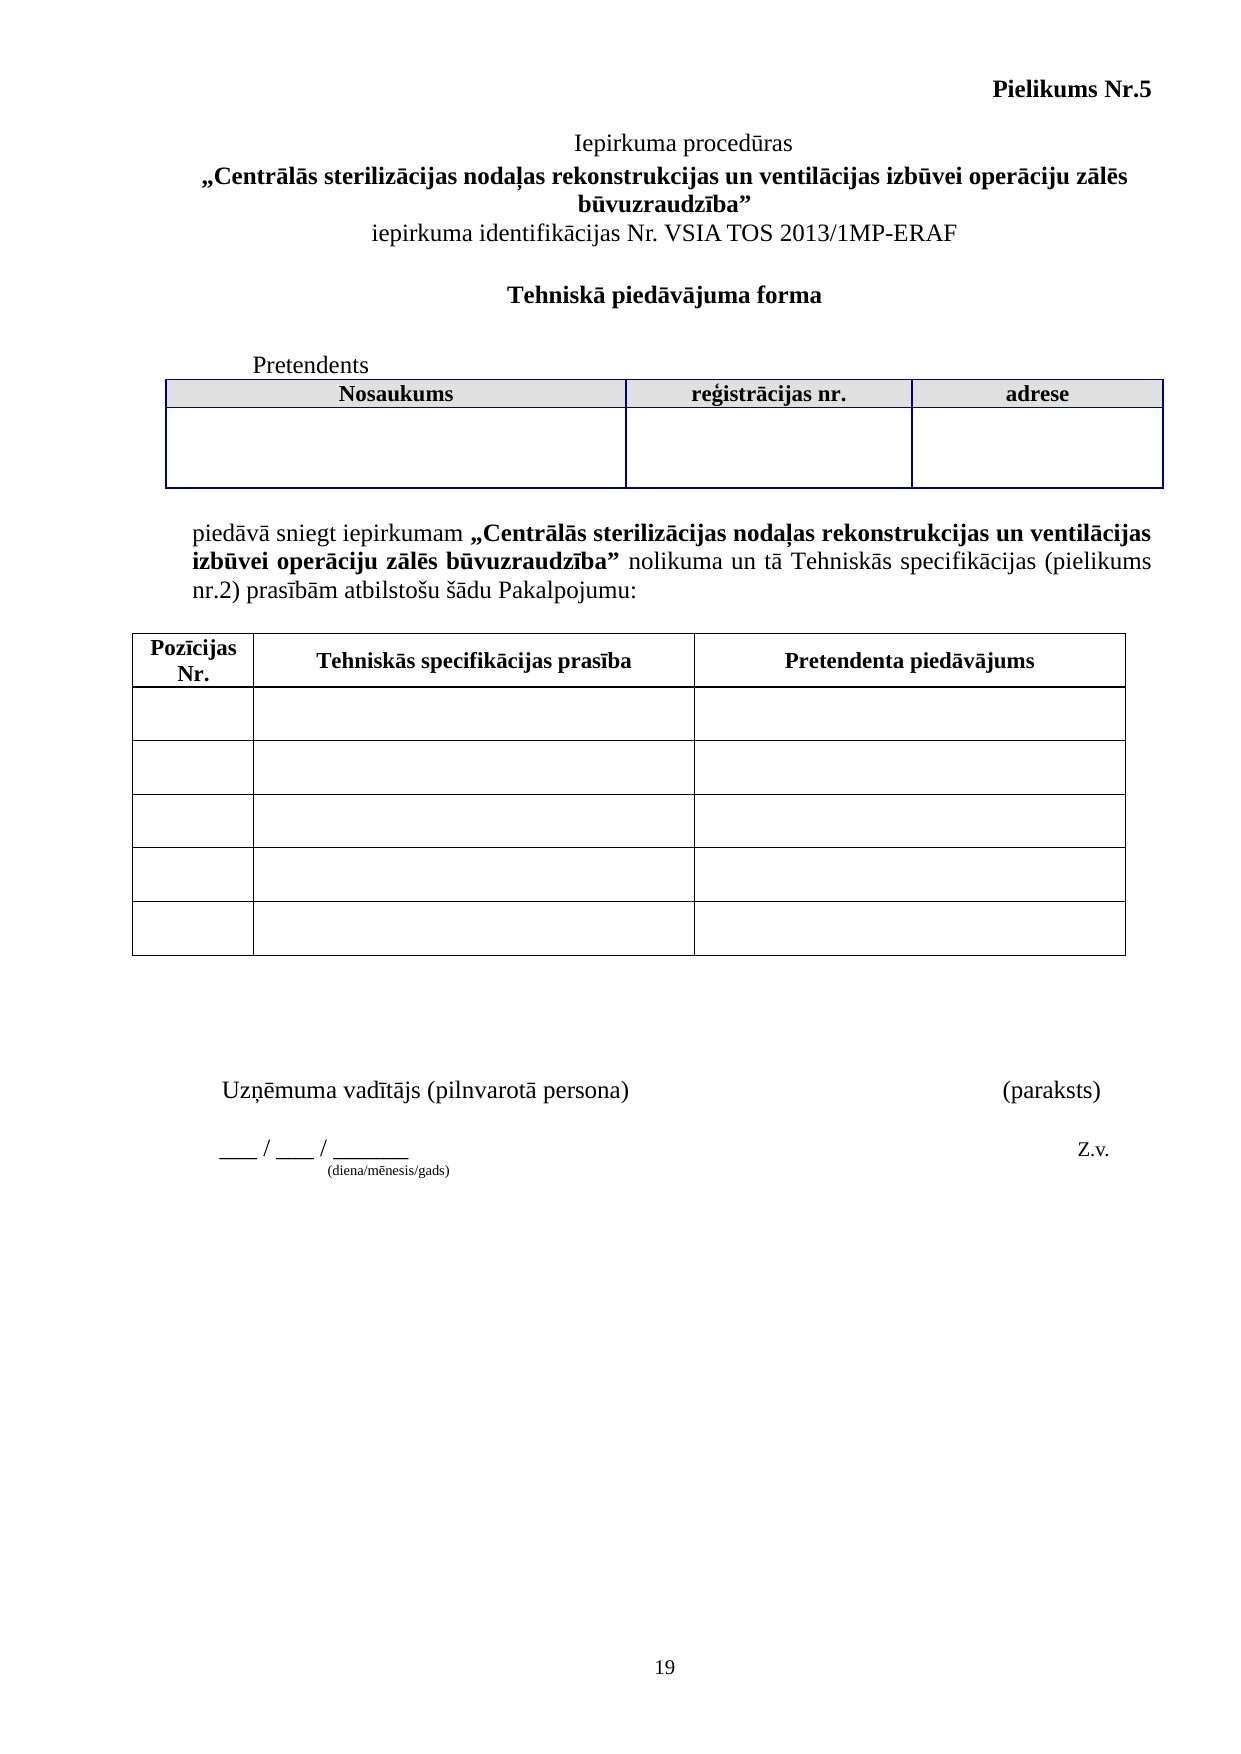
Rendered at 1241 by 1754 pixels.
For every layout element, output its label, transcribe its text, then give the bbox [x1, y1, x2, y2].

table_header adrese [913, 380, 1162, 407]
text Pretendents [177, 350, 1152, 379]
table_cell [167, 408, 625, 487]
table_cell [254, 848, 694, 901]
table_header Tehniskās specifikācijas prasība [254, 634, 694, 686]
table_cell [133, 848, 253, 901]
text Pielikums Nr.5 [260, 74, 1152, 103]
table_header reģistrācijas nr. [627, 380, 911, 407]
table_cell [254, 688, 694, 740]
table_cell [254, 902, 694, 954]
table_cell [133, 795, 253, 847]
table_cell [627, 408, 911, 487]
table_header Pretendenta piedāvājums [695, 634, 1125, 686]
table_cell [254, 795, 694, 847]
text iepirkuma identifikācijas Nr. VSIA TOS 2013/1MP-ERAF [177, 218, 1152, 247]
table_cell [133, 902, 253, 954]
table_cell [133, 688, 253, 740]
table_cell [695, 848, 1125, 901]
text (diena/mēnesis/gads) [15, 1162, 1152, 1190]
table_cell [695, 741, 1125, 794]
text Tehniskā piedāvājuma forma [177, 280, 1152, 309]
table_cell [695, 902, 1125, 954]
table_cell [254, 741, 694, 794]
table_cell [133, 741, 253, 794]
table_header Nosaukums [167, 380, 625, 407]
text piedāvā sniegt iepirkumam „Centrālās sterilizācijas nodaļas rekonstrukcijas un ventilācijas izbūvei operāciju zālēs būvuzraudzība” nolikuma un tā Tehniskās specifikācijas (pielikums nr.2) prasībām atbilstošu šādu Pakalpojumu: [192, 518, 1152, 604]
text ___ / ___ / ______ Z.v. [147, 1133, 1152, 1162]
text „Centrālās sterilizācijas nodaļas rekonstrukcijas un ventilācijas izbūvei operāciju zālēs būvuzraudzība” [177, 161, 1152, 218]
table_cell [695, 688, 1125, 740]
text Uzņēmuma vadītājs (pilnvarotā persona) (paraksts) [222, 1075, 1152, 1104]
table_cell [695, 795, 1125, 847]
table_header Pozīcijas Nr. [133, 634, 253, 686]
text Iepirkuma procedūras [215, 128, 1152, 156]
table_cell [913, 408, 1162, 487]
